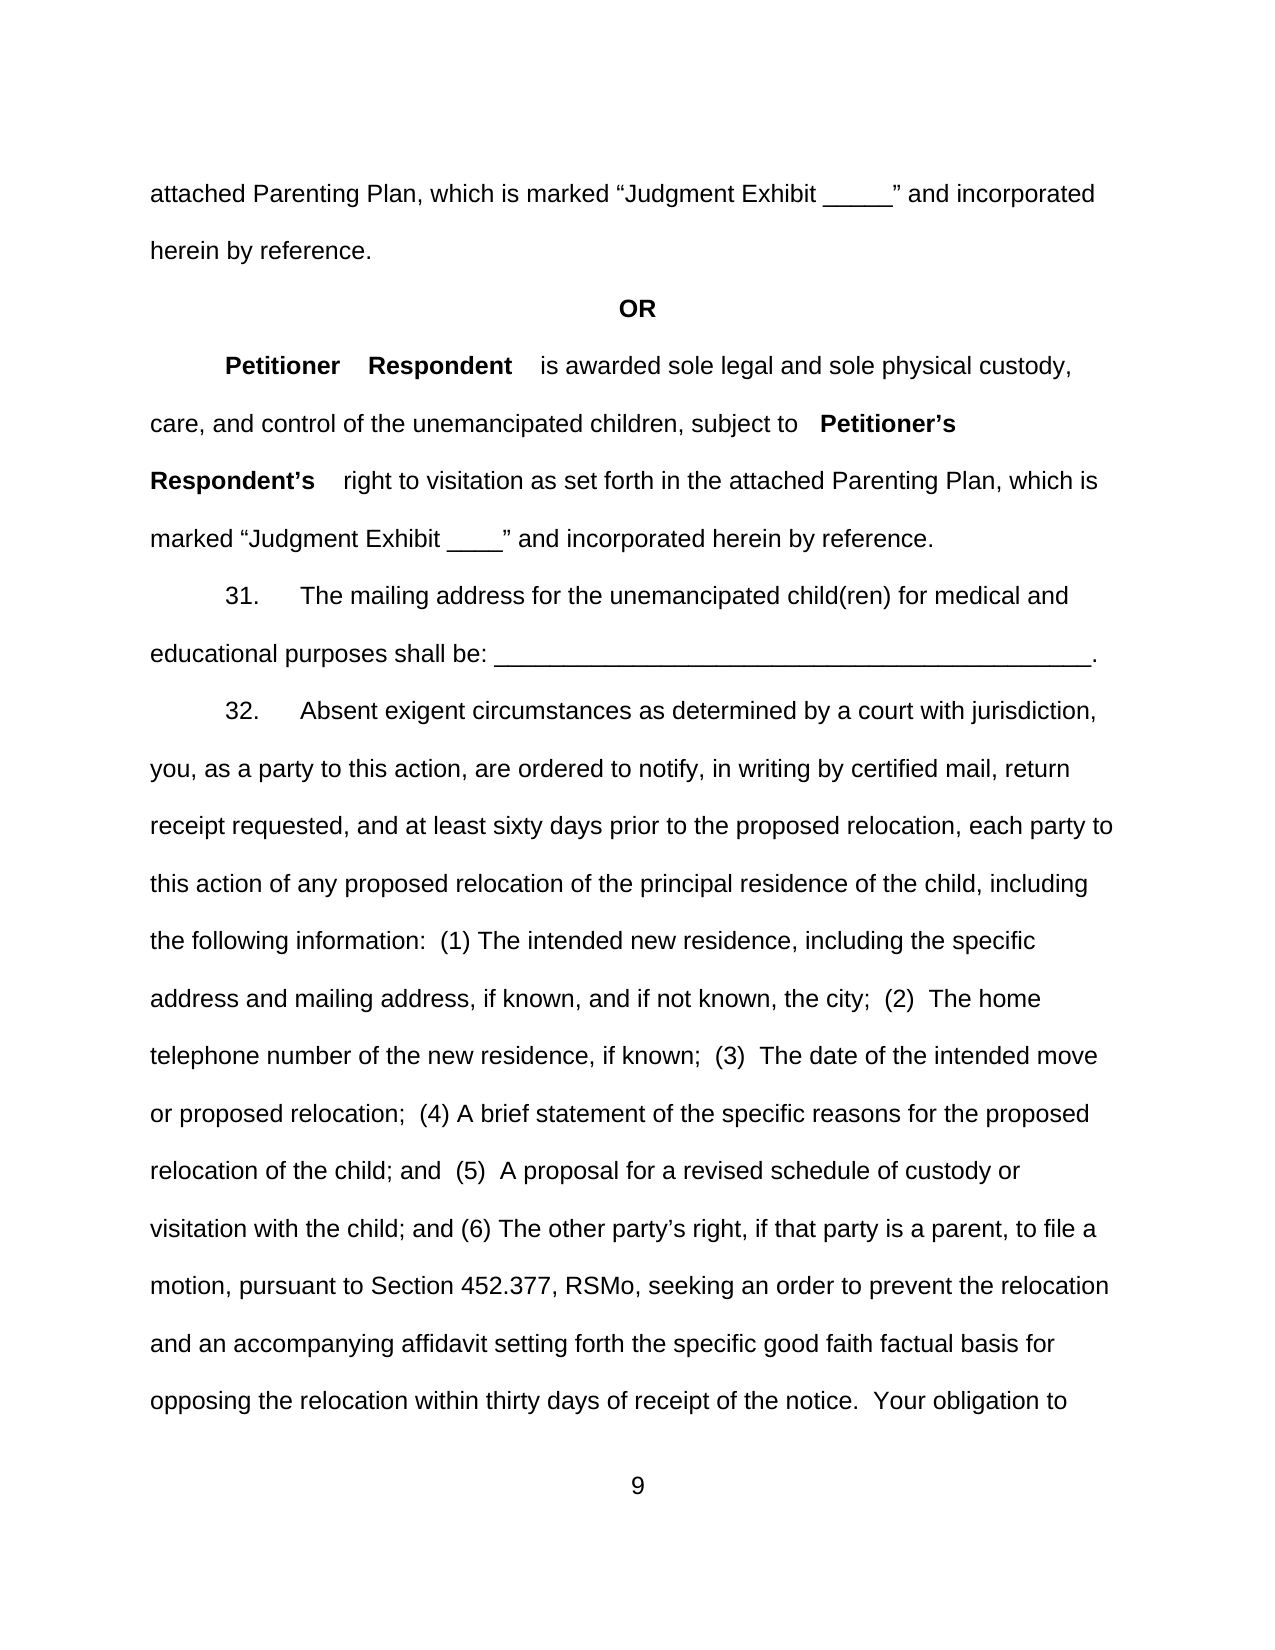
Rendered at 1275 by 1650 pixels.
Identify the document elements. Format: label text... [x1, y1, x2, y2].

list Petitioner Respondent is awarded sole legal and sole physical custody, care, and control of the unemancipated children, subject to Petitioner’s Respondent’s right to visitation as set forth in the attached Parenting Plan, which is marked “Judgment Exhibit ____” and incorporated herein by reference. [150, 351, 1125, 552]
text OR [150, 294, 1125, 322]
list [150, 179, 1125, 265]
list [150, 696, 1125, 1415]
list 31. The mailing address for the unemancipated child(ren) for medical and educational purposes shall be: ___________________________________________. [150, 581, 1125, 667]
